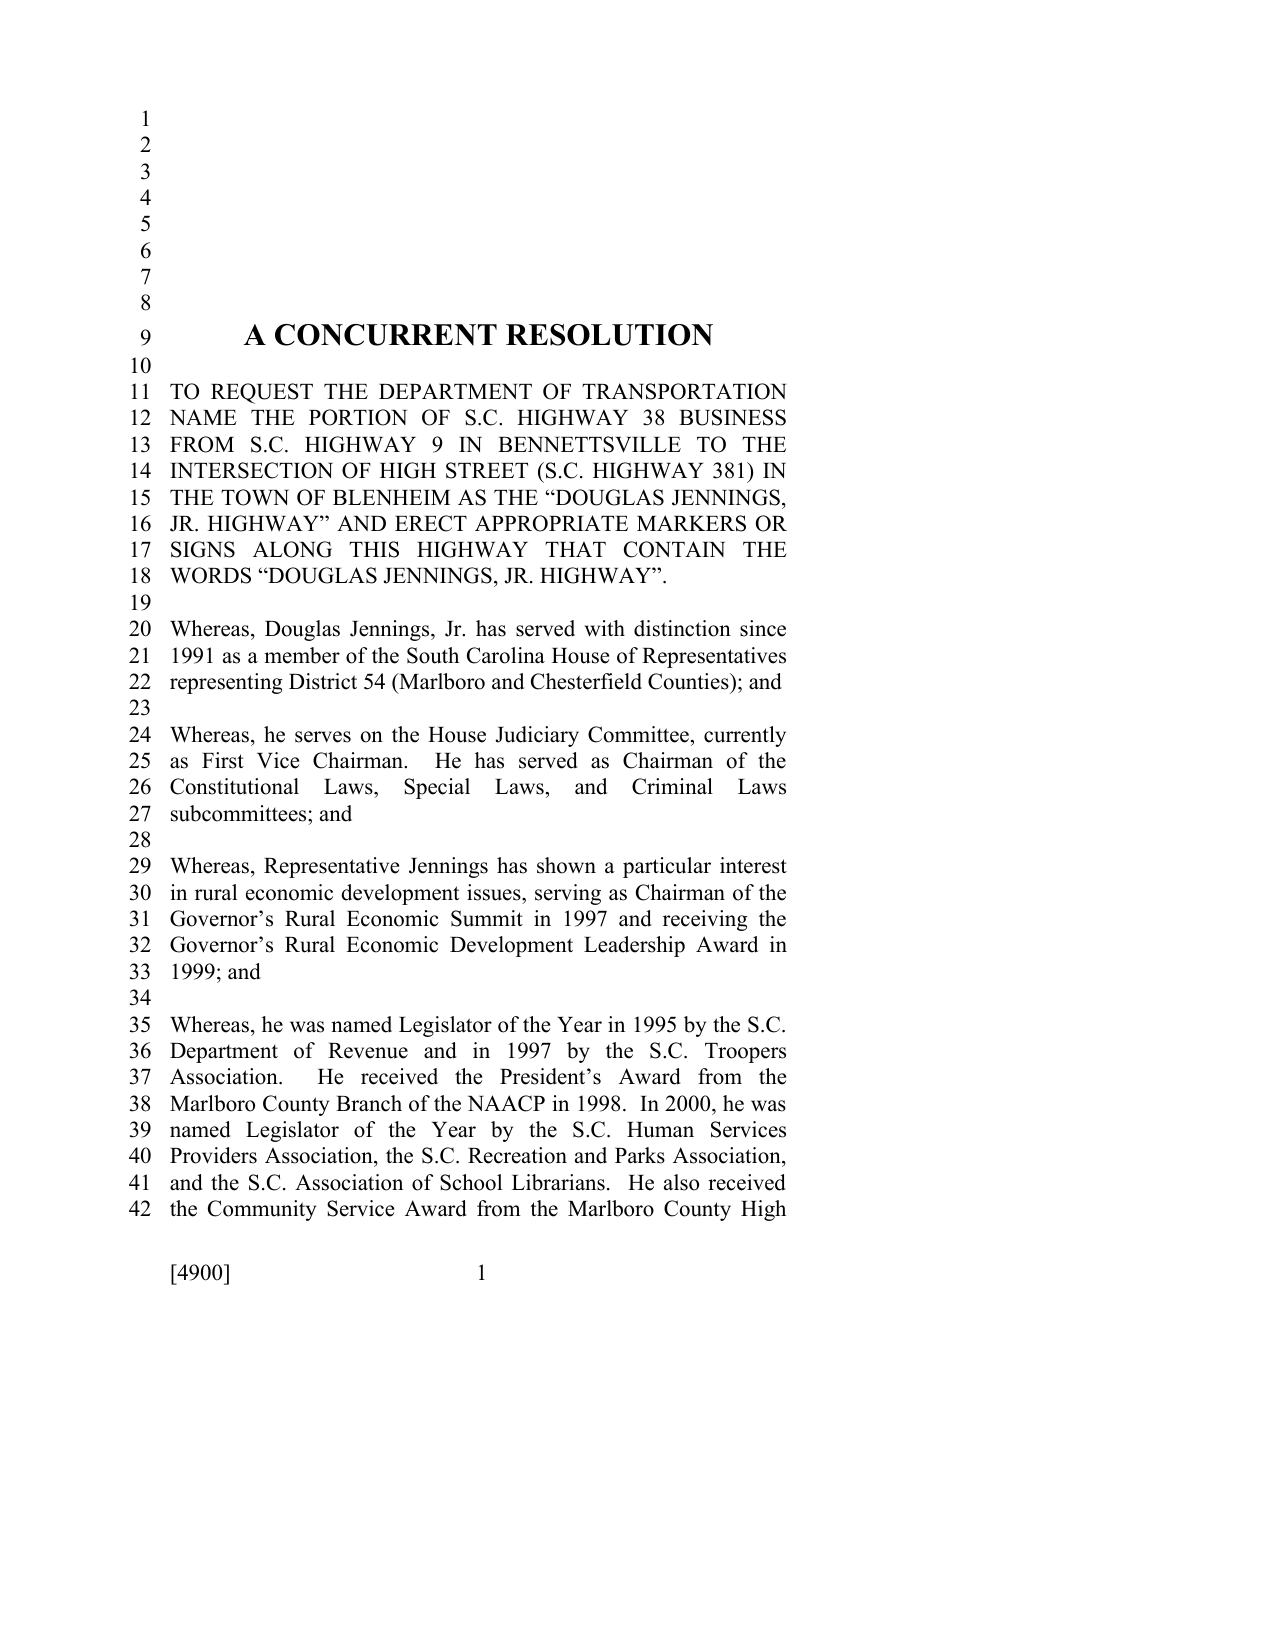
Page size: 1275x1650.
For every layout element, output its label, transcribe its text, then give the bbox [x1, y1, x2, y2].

text Whereas, Douglas Jennings, Jr. has served with distinction since 1991 as a member of the South Carolina House of Representatives representing District 54 (Marlboro and Chesterfield Counties); and [169, 615, 787, 694]
text Whereas, Representative Jennings has shown a particular interest in rural economic development issues, serving as Chairman of the Governor’s Rural Economic Summit in 1997 and receiving the Governor’s Rural Economic Development Leadership Award in 1999; and [169, 826, 787, 984]
text TO REQUEST THE DEPARTMENT OF TRANSPORTATION NAME THE PORTION OF S.C. HIGHWAY 38 BUSINESS FROM S.C. HIGHWAY 9 IN BENNETTSVILLE TO THE INTERSECTION OF HIGH STREET (S.C. HIGHWAY 381) IN THE TOWN OF BLENHEIM AS THE “DOUGLAS JENNINGS, JR. HIGHWAY” AND ERECT APPROPRIATE MARKERS OR SIGNS ALONG THIS HIGHWAY THAT CONTAIN THE WORDS “DOUGLAS JENNINGS, JR. HIGHWAY”. [169, 378, 787, 589]
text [169, 1011, 787, 1221]
text A CONCURRENT RESOLUTION [169, 316, 787, 352]
text Whereas, he serves on the House Judiciary Committee, currently as First Vice Chairman. He has served as Chairman of the Constitutional Laws, Special Laws, and Criminal Laws subcommittees; and [169, 721, 787, 826]
